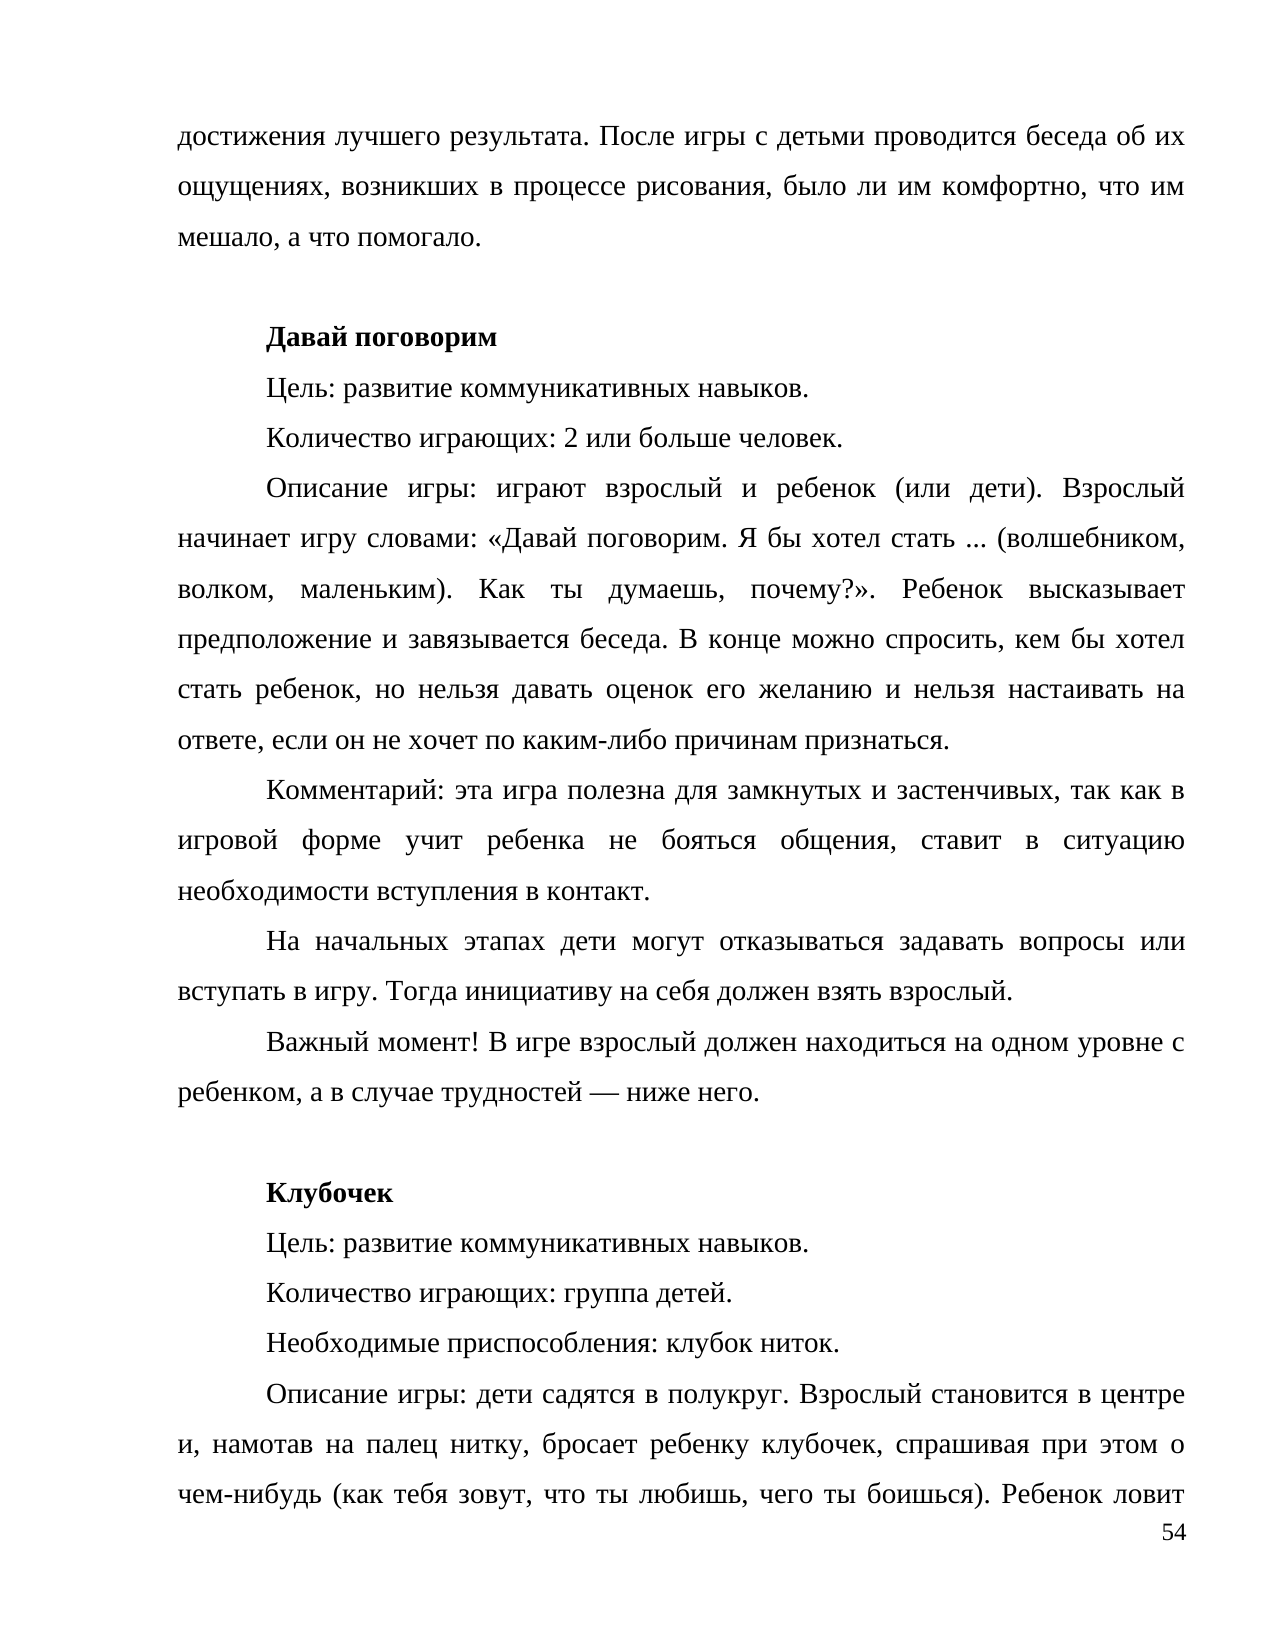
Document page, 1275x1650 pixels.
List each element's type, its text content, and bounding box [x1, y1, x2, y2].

text Цель: развитие коммуникативных навыков. [177, 370, 1186, 403]
text Цель: развитие коммуникативных навыков. [177, 1225, 1186, 1258]
text На начальных этапах дети могут отказываться задавать вопросы или вступать в игру. Тогда инициативу на себя должен взять взрослый. [177, 923, 1186, 1007]
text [177, 118, 1186, 252]
text Необходимые приспособления: клубок ниток. [177, 1326, 1186, 1359]
text Давай поговорим [177, 319, 1186, 353]
text Клубочек [177, 1175, 1186, 1208]
text Количество играющих: группа детей. [177, 1275, 1186, 1309]
text Комментарий: эта игра полезна для замкнутых и застенчивых, так как в игровой форме учит ребенка не бояться общения, ставит в ситуацию необходимости вступления в контакт. [177, 772, 1186, 906]
text Количество играющих: 2 или больше человек. [177, 420, 1186, 453]
text Описание игры: играют взрослый и ребенок (или дети). Взрослый начинает игру словами: «Давай поговорим. Я бы хотел стать ... (волшебником, волком, маленьким). Как ты думаешь, почему?». Ребенок высказывает предположение и завязывается беседа. В конце можно спросить, кем бы хотел стать ребенок, но нельзя давать оценок его желанию и нельзя настаивать на ответе, если он не хочет по каким-либо причинам признаться. [177, 470, 1186, 755]
text Важный момент! В игре взрослый должен находиться на одном уровне с ребенком, а в случае трудностей — ниже него. [177, 1024, 1186, 1108]
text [177, 1376, 1186, 1510]
